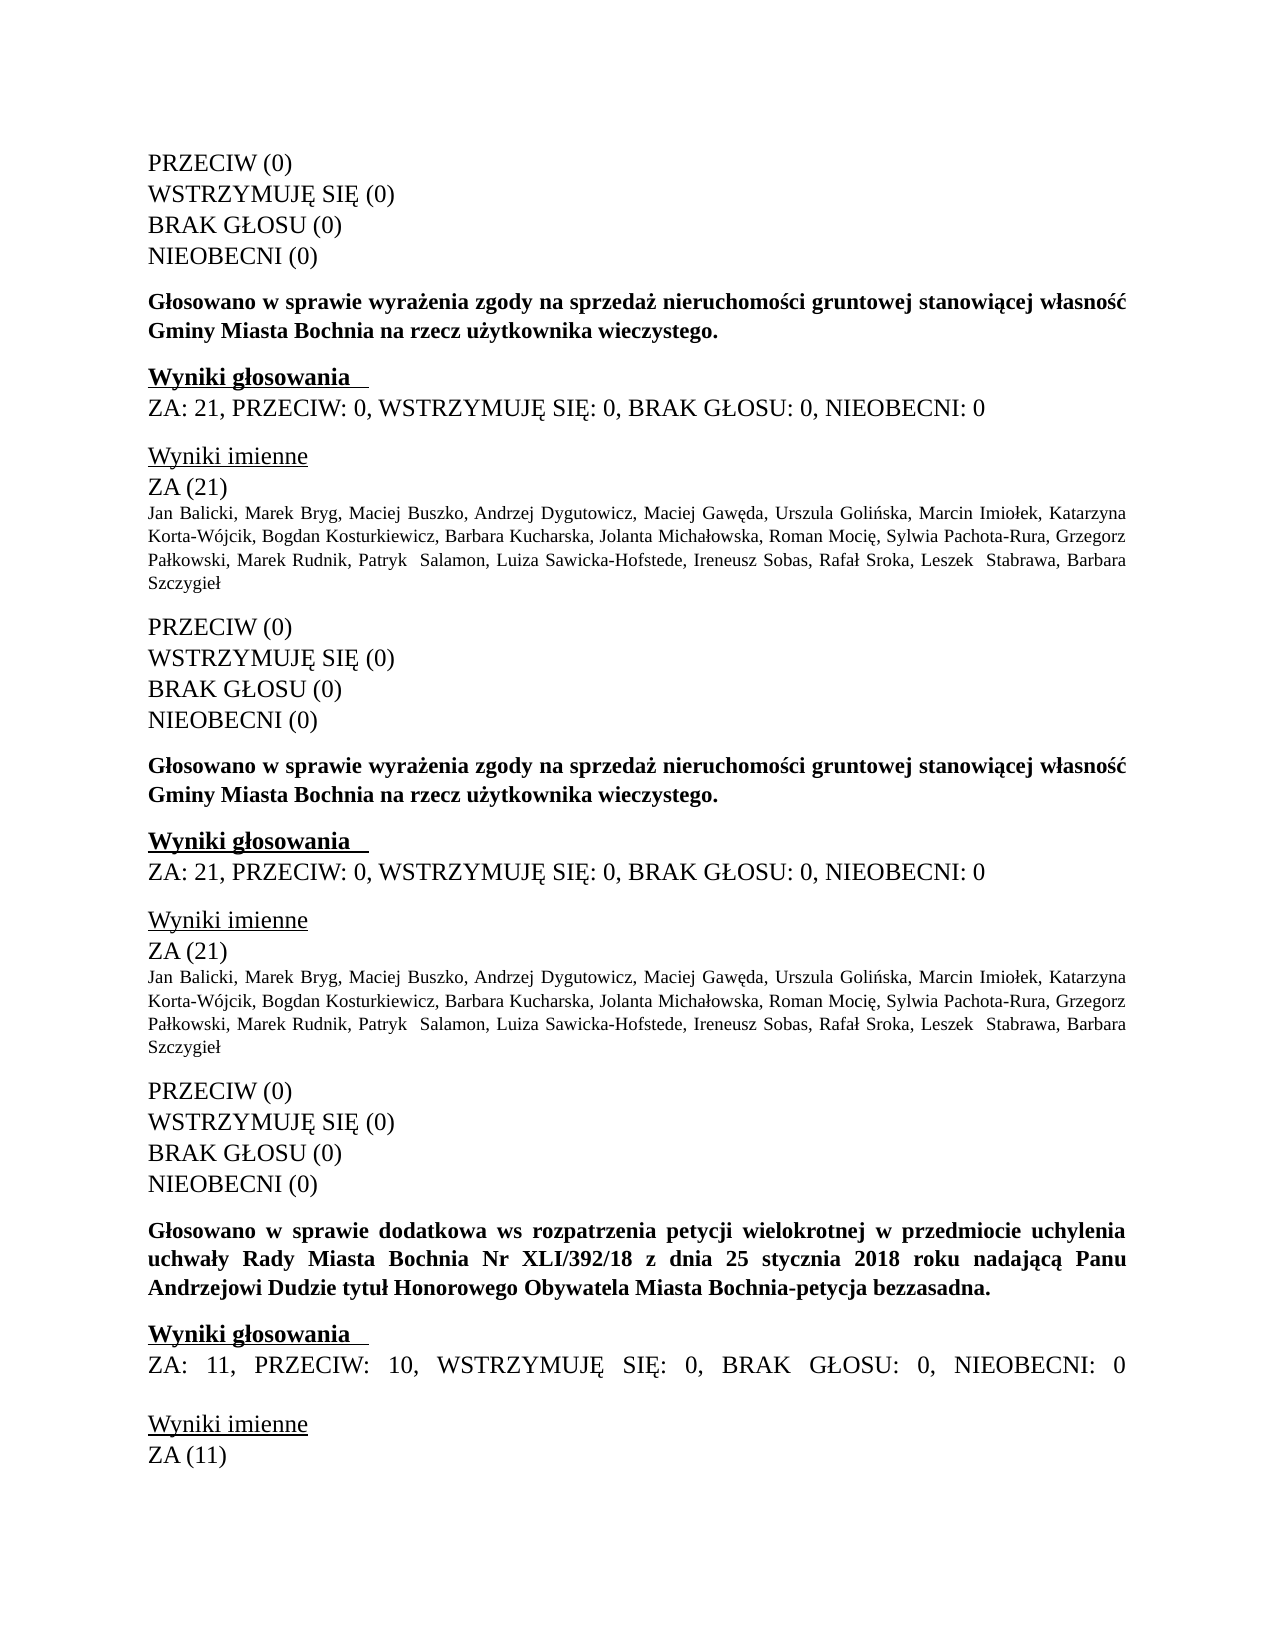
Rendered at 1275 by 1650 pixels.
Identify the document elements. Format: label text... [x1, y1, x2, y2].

text PRZECIW (0) WSTRZYMUJĘ SIĘ (0) BRAK GŁOSU (0) NIEOBECNI (0) [148, 148, 1127, 269]
text Głosowano w sprawie wyrażenia zgody na sprzedaż nieruchomości gruntowej stanowiącej własność Gminy Miasta Bochnia na rzecz użytkownika wieczystego. [148, 288, 1127, 343]
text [148, 1319, 1127, 1469]
text Wyniki głosowania ZA: 21, PRZECIW: 0, WSTRZYMUJĘ SIĘ: 0, BRAK GŁOSU: 0, NIEOBECNI: 0 [148, 826, 1127, 886]
text Głosowano w sprawie dodatkowa ws rozpatrzenia petycji wielokrotnej w przedmiocie uchylenia uchwały Rady Miasta Bochnia Nr XLI/392/18 z dnia 25 stycznia 2018 roku nadającą Panu Andrzejowi Dudzie tytuł Honorowego Obywatela Miasta Bochnia-petycja bezzasadna. [148, 1217, 1127, 1300]
text Głosowano w sprawie wyrażenia zgody na sprzedaż nieruchomości gruntowej stanowiącej własność Gminy Miasta Bochnia na rzecz użytkownika wieczystego. [148, 753, 1127, 807]
text PRZECIW (0) WSTRZYMUJĘ SIĘ (0) BRAK GŁOSU (0) NIEOBECNI (0) [148, 1076, 1127, 1198]
text Wyniki głosowania ZA: 21, PRZECIW: 0, WSTRZYMUJĘ SIĘ: 0, BRAK GŁOSU: 0, NIEOBECNI: 0 [148, 362, 1127, 422]
text PRZECIW (0) WSTRZYMUJĘ SIĘ (0) BRAK GŁOSU (0) NIEOBECNI (0) [148, 612, 1127, 734]
